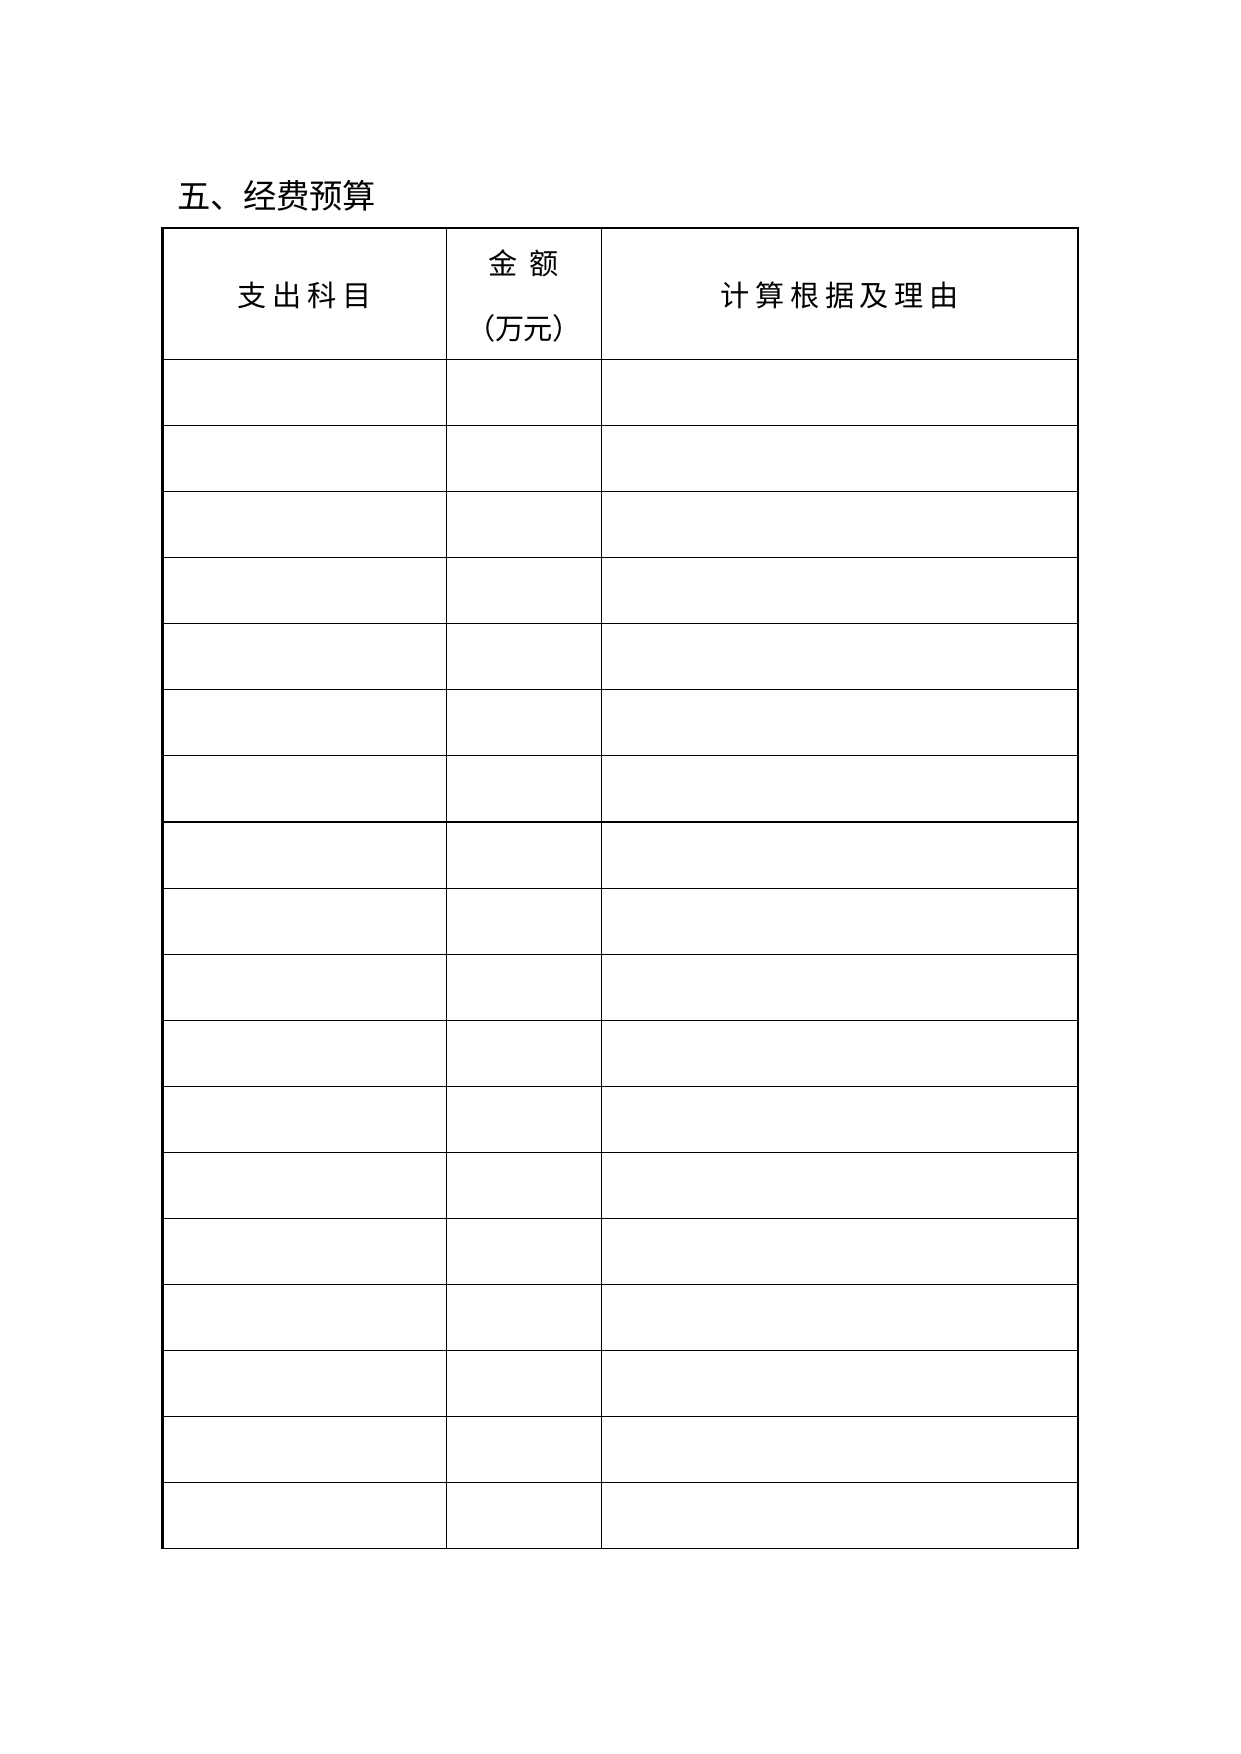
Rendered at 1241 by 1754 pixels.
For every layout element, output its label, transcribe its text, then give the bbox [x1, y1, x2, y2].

table_cell [164, 756, 446, 821]
table_cell [602, 1285, 1077, 1350]
table_cell [602, 1351, 1077, 1416]
table_cell [447, 1417, 601, 1482]
table_header 金 额 （万元） [447, 229, 601, 359]
table_cell [447, 492, 601, 557]
table_cell [447, 1483, 601, 1548]
table_header 计 算 根 据 及 理 由 [602, 229, 1077, 359]
table_cell [602, 1219, 1077, 1284]
table_cell [602, 955, 1077, 1019]
table_cell [447, 955, 601, 1019]
table_cell [602, 1417, 1077, 1482]
table_cell [447, 1087, 601, 1152]
table_cell [164, 823, 446, 887]
table_cell [447, 558, 601, 623]
table_cell [164, 360, 446, 425]
table_cell [602, 889, 1077, 953]
table_cell [164, 889, 446, 953]
table_cell [447, 1021, 601, 1086]
table_cell [164, 1087, 446, 1152]
table_cell [164, 1285, 446, 1350]
table_cell [164, 558, 446, 623]
table_cell [164, 955, 446, 1019]
table_cell [447, 690, 601, 755]
table_header 支 出 科 目 [164, 229, 446, 359]
table_cell [164, 1417, 446, 1482]
table_cell [602, 690, 1077, 755]
table_cell [164, 1153, 446, 1218]
table_cell [602, 492, 1077, 557]
table_cell [602, 823, 1077, 887]
table_cell [164, 492, 446, 557]
table_cell [602, 558, 1077, 623]
table_cell [447, 1285, 601, 1350]
table_cell [602, 426, 1077, 491]
table_cell [164, 690, 446, 755]
table_cell [447, 624, 601, 689]
table_cell [447, 889, 601, 953]
table_cell [447, 756, 601, 821]
table_cell [164, 426, 446, 491]
table_cell [602, 1021, 1077, 1086]
table_cell [164, 1021, 446, 1086]
table_cell [164, 1483, 446, 1548]
table_cell [447, 823, 601, 887]
table_cell [447, 1351, 601, 1416]
table_cell [164, 1219, 446, 1284]
table_cell [602, 360, 1077, 425]
table_cell [164, 1351, 446, 1416]
table_cell [602, 756, 1077, 821]
table_cell [602, 1087, 1077, 1152]
table_cell [447, 360, 601, 425]
table_cell [447, 426, 601, 491]
table_cell [602, 1153, 1077, 1218]
table_cell [602, 624, 1077, 689]
table_cell [447, 1153, 601, 1218]
table_cell [164, 624, 446, 689]
table_cell [447, 1219, 601, 1284]
table_cell [602, 1483, 1077, 1548]
text 五、经费预算 [177, 162, 1063, 227]
